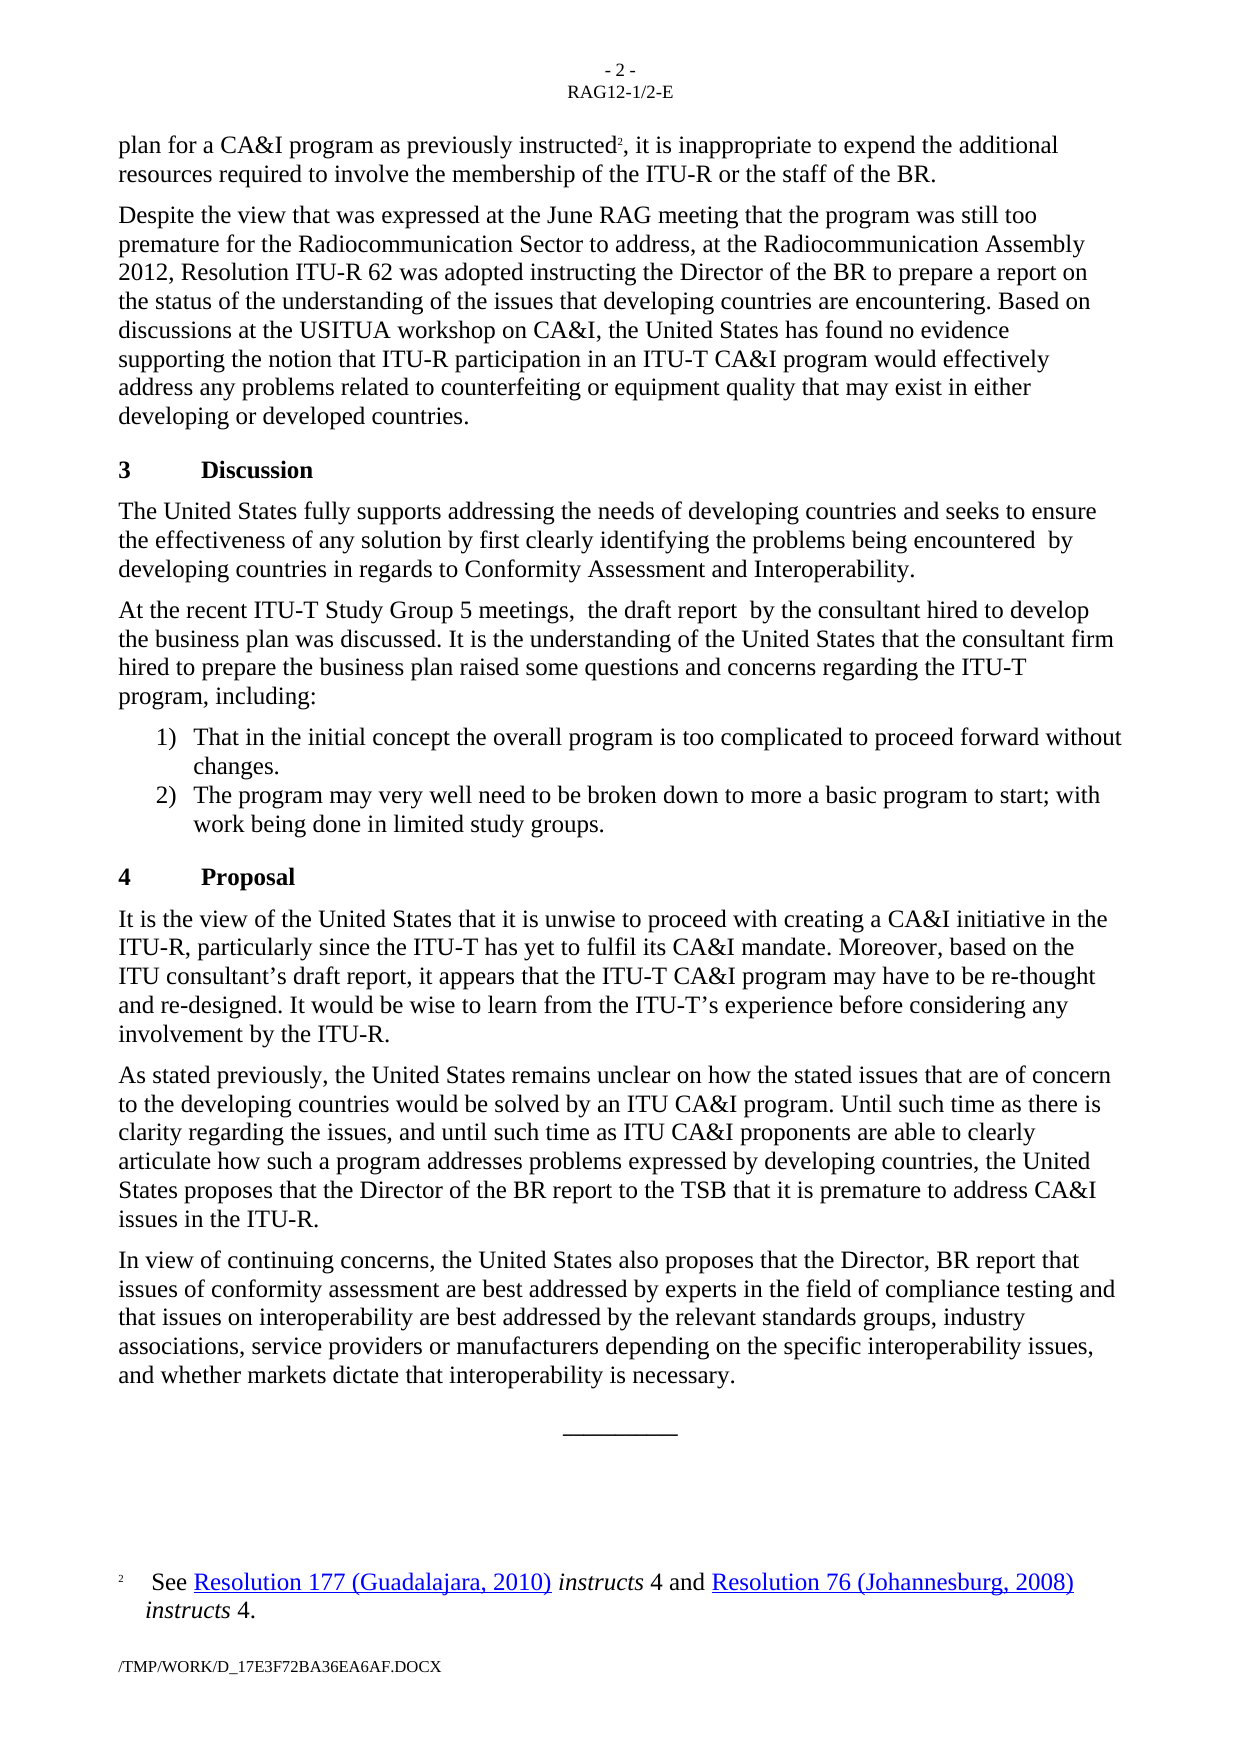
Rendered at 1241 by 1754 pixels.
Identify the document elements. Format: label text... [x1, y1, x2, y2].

text The United States fully supports addressing the needs of developing countries and seeks to ensure the effectiveness of any solution by first clearly identifying the problems being encountered by developing countries in regards to Conformity Assessment and Interoperability. [118, 496, 1122, 582]
list The program may very well need to be broken down to more a basic program to start; with work being done in limited study groups. [156, 780, 1122, 837]
text As stated previously, the United States remains unclear on how the stated issues that are of concern to the developing countries would be solved by an ITU CA&I program. Until such time as there is clarity regarding the issues, and until such time as ITU CA&I proponents are able to clearly articulate how such a program addresses problems expressed by developing countries, the United States proposes that the Director of the BR report to the TSB that it is premature to address CA&I issues in the ITU-R. [118, 1060, 1122, 1232]
text Despite the view that was expressed at the June RAG meeting that the program was still too premature for the Radiocommunication Sector to address, at the Radiocommunication Assembly 2012, Resolution ITU-R 62 was adopted instructing the Director of the BR to prepare a report on the status of the understanding of the issues that developing countries are encountering. Based on discussions at the USITUA workshop on CA&I, the United States has found no evidence supporting the notion that ITU-R participation in an ITU-T CA&I program would effectively address any problems related to counterfeiting or equipment quality that may exist in either developing or developed countries. [118, 200, 1122, 430]
list That in the initial concept the overall program is too complicated to proceed forward without changes. [156, 722, 1122, 780]
subtitle ___________ [118, 1414, 1122, 1438]
text It is the view of the United States that it is unwise to proceed with creating a CA&I initiative in the ITU-R, particularly since the ITU-T has yet to fulfil its CA&I mandate. Moreover, based on the ITU consultant’s draft report, it appears that the ITU-T CA&I program may have to be re-thought and re-designed. It would be wise to learn from the ITU-T’s experience before considering any involvement by the ITU-R. [118, 904, 1122, 1047]
text In view of continuing concerns, the United States also proposes that the Director, BR report that issues of conformity assessment are best addressed by experts in the field of compliance testing and that issues on interoperability are best addressed by the relevant standards groups, industry associations, service providers or manufacturers depending on the specific interoperability issues, and whether markets dictate that interoperability is necessary. [118, 1245, 1122, 1389]
text 4 Proposal [118, 862, 1122, 891]
text 3 Discussion [118, 455, 1122, 484]
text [118, 130, 1122, 187]
text At the recent ITU-T Study Group 5 meetings, the draft report by the consultant hired to develop the business plan was discussed. It is the understanding of the United States that the consultant firm hired to prepare the business plan raised some questions and concerns regarding the ITU-T program, including: [118, 595, 1122, 710]
